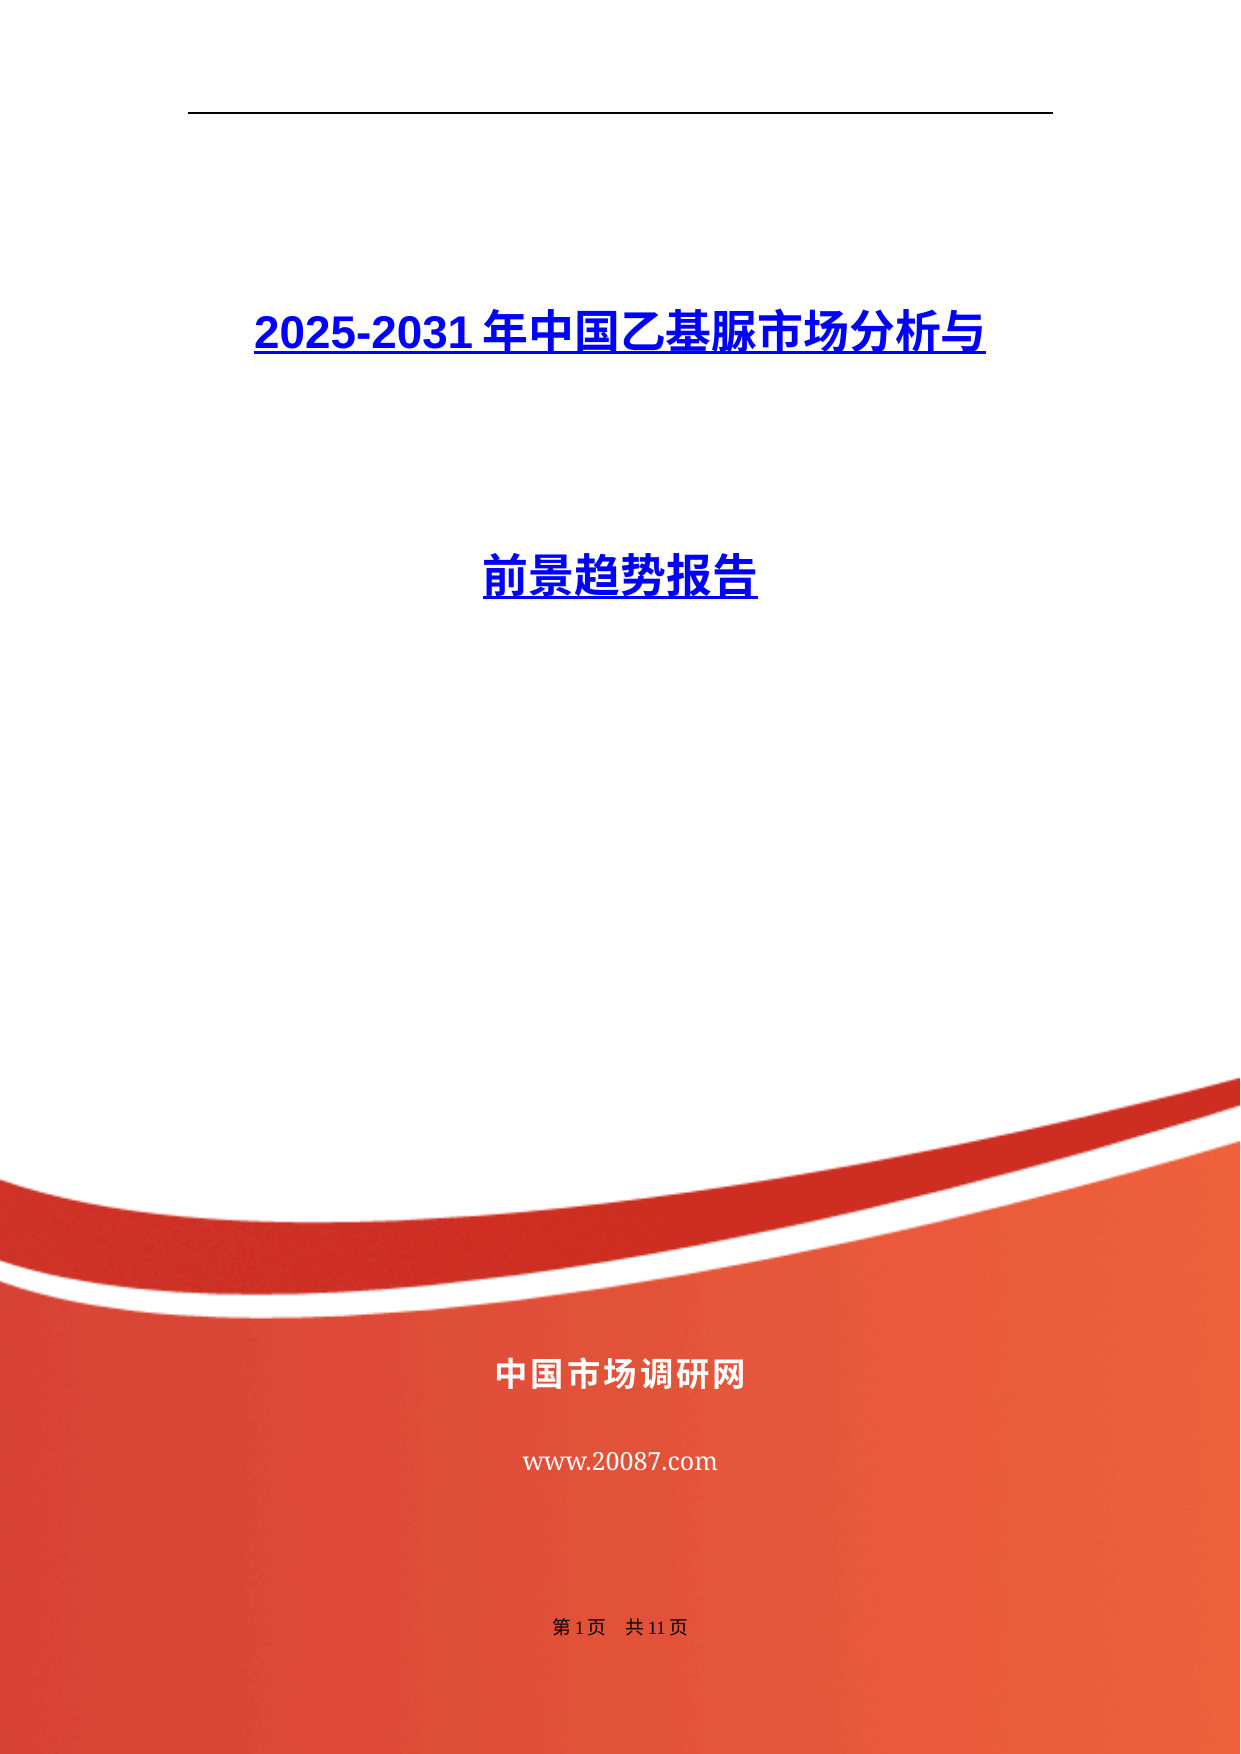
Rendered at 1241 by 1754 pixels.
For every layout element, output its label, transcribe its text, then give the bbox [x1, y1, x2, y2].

table_header 2025-2031年中国乙基脲市场分析与前景趋势报告 [188, 207, 1053, 773]
subtitle 中国市场调研网 [187, 1339, 1053, 1404]
text www.20087.com [187, 1428, 1053, 1493]
picture [0, 1006, 1241, 1754]
